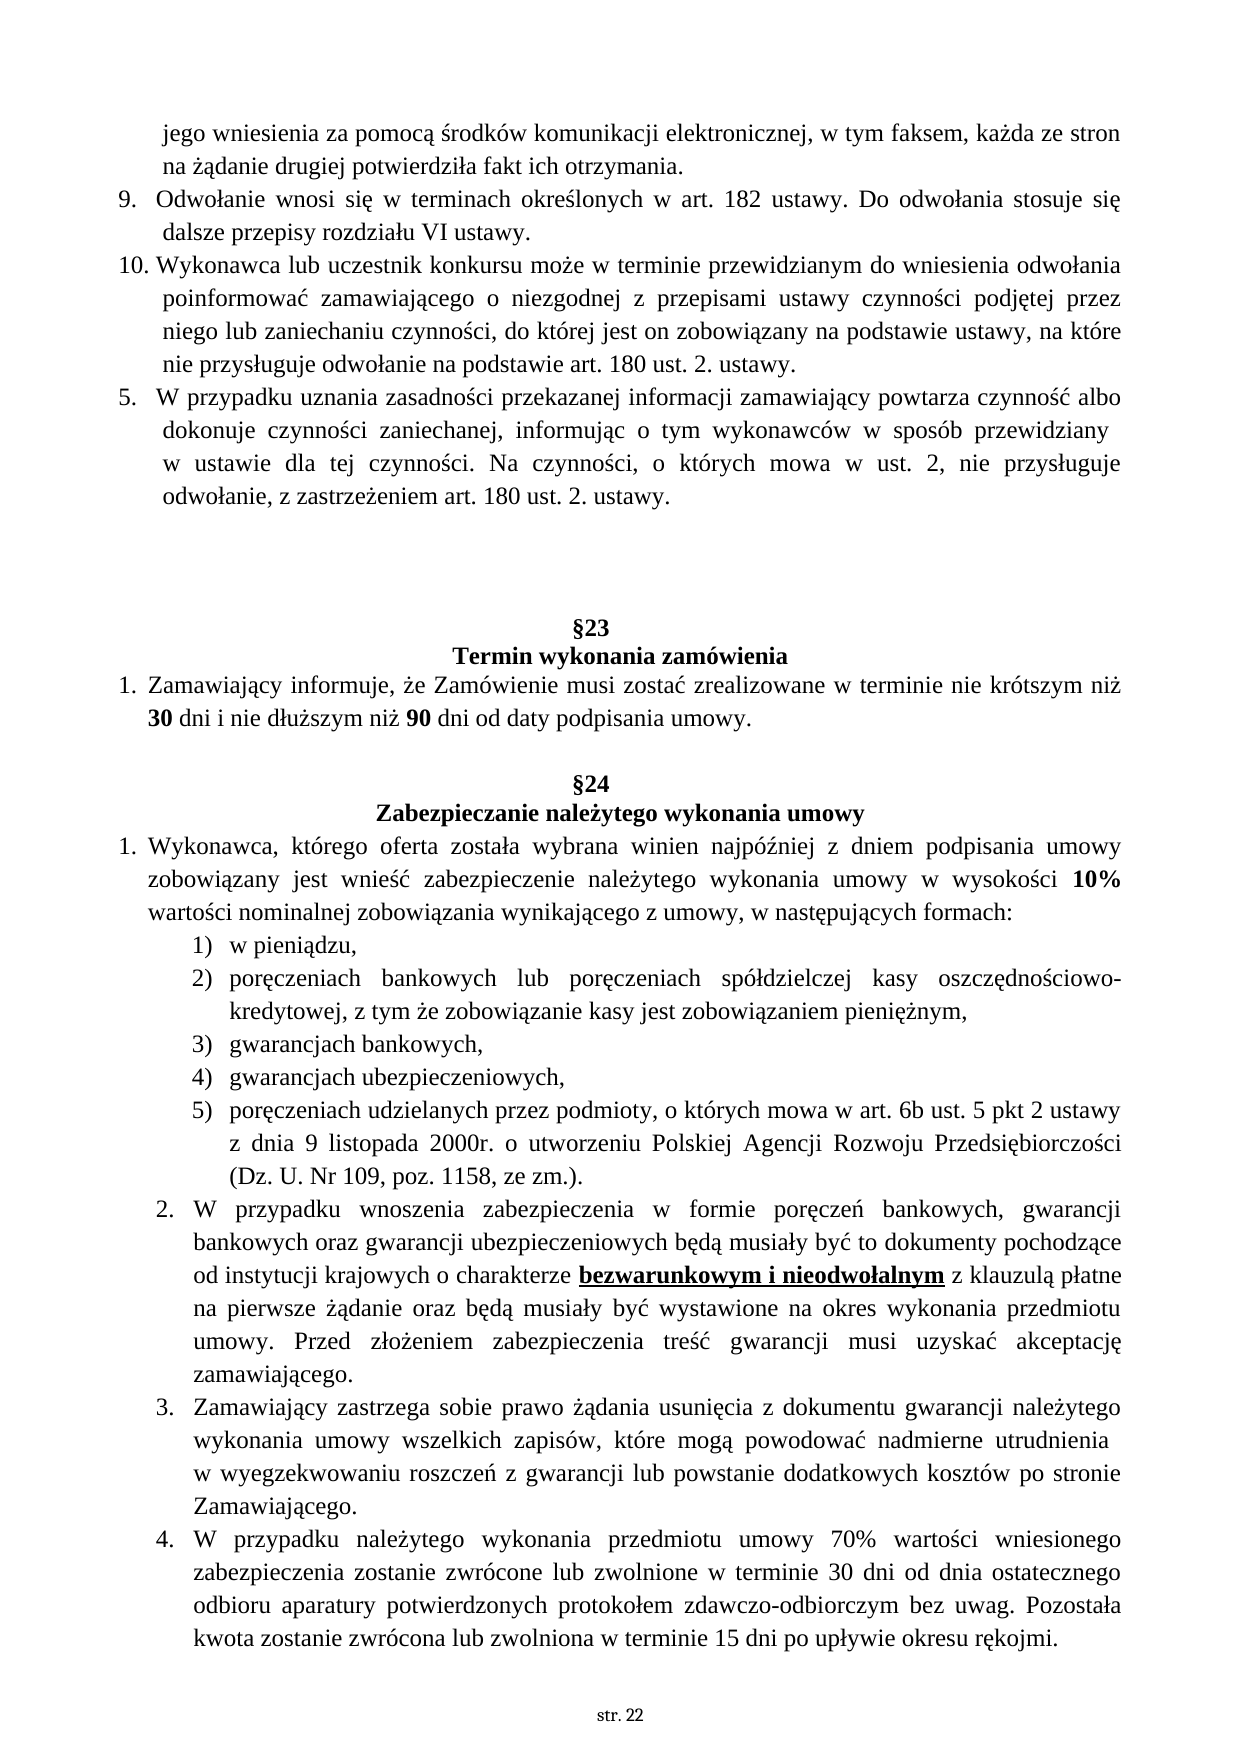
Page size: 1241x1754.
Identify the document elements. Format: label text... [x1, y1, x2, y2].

subtitle Termin wykonania zamówienia [118, 641, 1122, 670]
list Wykonawca lub uczestnik konkursu może w terminie przewidzianym do wniesienia odwołania poinformować zamawiającego o niezgodnej z przepisami ustawy czynności podjętej przez niego lub zaniechaniu czynności, do której jest on zobowiązany na podstawie ustawy, na które nie przysługuje odwołanie na podstawie art. 180 ust. 2. ustawy. [118, 250, 1122, 378]
list Wykonawca, którego oferta została wybrana winien najpóźniej z dniem podpisania umowy zobowiązany jest wnieść zabezpieczenie należytego wykonania umowy w wysokości 10% wartości nominalnej zobowiązania wynikającego z umowy, w następujących formach: [118, 831, 1122, 926]
list W przypadku wnoszenia zabezpieczenia w formie poręczeń bankowych, gwarancji bankowych oraz gwarancji ubezpieczeniowych będą musiały być to dokumenty pochodzące od instytucji krajowych o charakterze bezwarunkowym i nieodwołalnym z klauzulą płatne na pierwsze żądanie oraz będą musiały być wystawione na okres wykonania przedmiotu umowy. Przed złożeniem zabezpieczenia treść gwarancji musi uzyskać akceptację zamawiającego. [156, 1194, 1122, 1388]
list poręczeniach udzielanych przez podmioty, o których mowa w art. 6b ust. 5 pkt 2 ustawy z dnia 9 listopada 2000r. o utworzeniu Polskiej Agencji Rozwoju Przedsiębiorczości (Dz. U. Nr 109, poz. 1158, ze zm.). [192, 1095, 1122, 1190]
list Zamawiający informuje, że Zamówienie musi zostać zrealizowane w terminie nie krótszym niż 30 dni i nie dłuższym niż 90 dni od daty podpisania umowy. [118, 670, 1122, 732]
list Odwołanie wnosi się w terminach określonych w art. 182 ustawy. Do odwołania stosuje się dalsze przepisy rozdziału VI ustawy. [118, 184, 1122, 246]
list W przypadku uznania zasadności przekazanej informacji zamawiający powtarza czynność albo dokonuje czynności zaniechanej, informując o tym wykonawców w sposób przewidziany w ustawie dla tej czynności. Na czynności, o których mowa w ust. 2, nie przysługuje odwołanie, z zastrzeżeniem art. 180 ust. 2. ustawy. [118, 382, 1122, 510]
list w pieniądzu, [192, 930, 1122, 959]
list Zamawiający zastrzega sobie prawo żądania usunięcia z dokumentu gwarancji należytego wykonania umowy wszelkich zapisów, które mogą powodować nadmierne utrudnienia w wyegzekwowaniu roszczeń z gwarancji lub powstanie dodatkowych kosztów po stronie Zamawiającego. [156, 1392, 1122, 1520]
list gwarancjach ubezpieczeniowych, [192, 1062, 1122, 1091]
list gwarancjach bankowych, [192, 1029, 1122, 1058]
list poręczeniach bankowych lub poręczeniach spółdzielczej kasy oszczędnościowo-kredytowej, z tym że zobowiązanie kasy jest zobowiązaniem pieniężnym, [192, 963, 1122, 1025]
list W przypadku należytego wykonania przedmiotu umowy 70% wartości wniesionego zabezpieczenia zostanie zwrócone lub zwolnione w terminie 30 dni od dnia ostatecznego odbioru aparatury potwierdzonych protokołem zdawczo-odbiorczym bez uwag. Pozostała kwota zostanie zwrócona lub zwolniona w terminie 15 dni po upływie okresu rękojmi. [156, 1524, 1122, 1652]
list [118, 118, 1122, 180]
text Zabezpieczanie należytego wykonania umowy [118, 798, 1122, 827]
